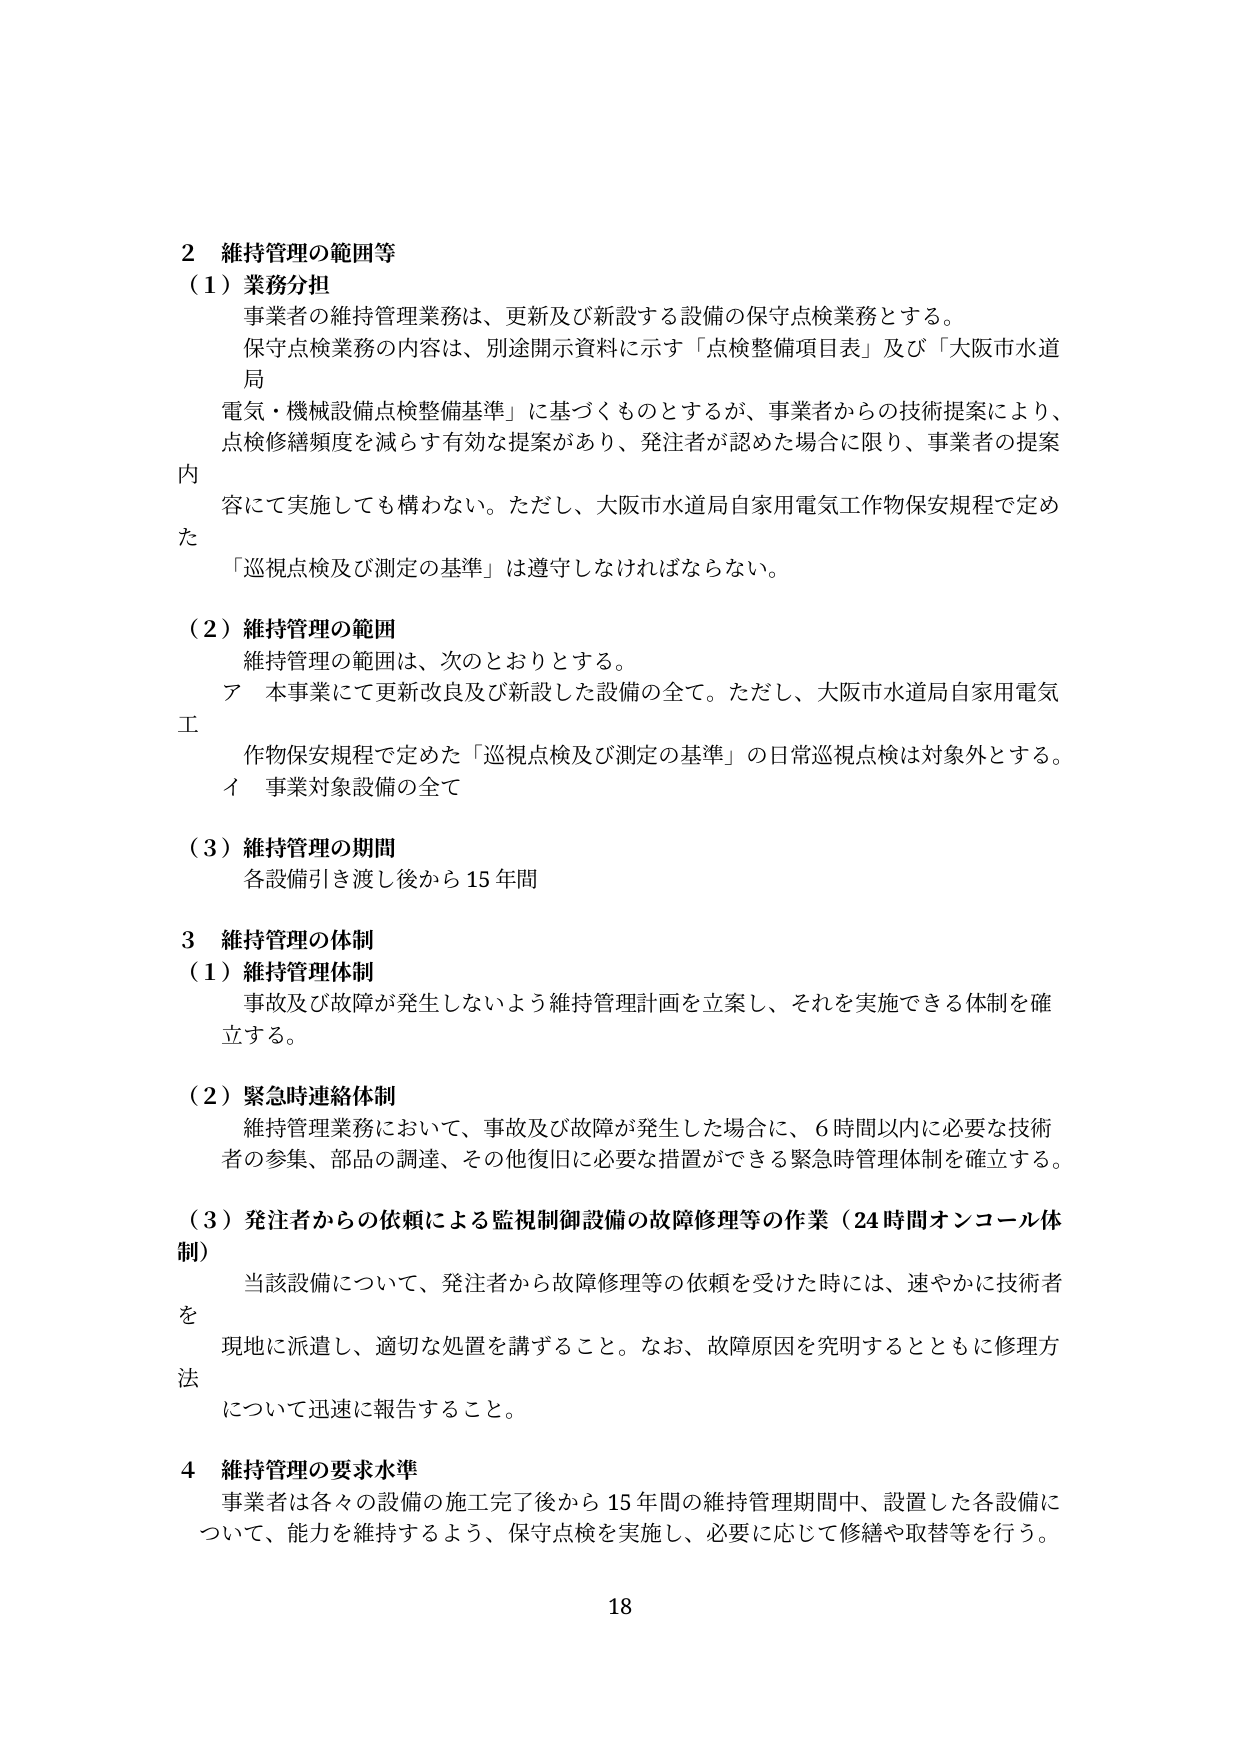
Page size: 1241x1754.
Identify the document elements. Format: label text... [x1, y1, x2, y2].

subtitle （２）維持管理の範囲 [177, 612, 1063, 644]
text 事業者の維持管理業務は、更新及び新設する設備の保守点検業務とする。 [177, 299, 1063, 331]
subtitle （３）発注者からの依頼による監視制御設備の故障修理等の作業（24時間オンコール体制） [177, 1203, 1063, 1267]
text 維持管理の範囲は、次のとおりとする。 [177, 644, 1063, 675]
text ア 本事業にて更新改良及び新設した設備の全て。ただし、大阪市水道局自家用電気工 [177, 675, 1063, 738]
text について迅速に報告すること。 [177, 1392, 1063, 1424]
text 保守点検業務の内容は、別途開示資料に示す「点検整備項目表」及び「大阪市水道局 [243, 331, 1063, 394]
text 「巡視点検及び測定の基準」は遵守しなければならない。 [177, 551, 1063, 583]
text 容にて実施しても構わない。ただし、大阪市水道局自家用電気工作物保安規程で定めた [177, 488, 1063, 551]
subtitle ３ 維持管理の体制 [177, 924, 1063, 955]
text 点検修繕頻度を減らす有効な提案があり、発注者が認めた場合に限り、事業者の提案内 [177, 425, 1063, 488]
text 当該設備について、発注者から故障修理等の依頼を受けた時には、速やかに技術者を [177, 1267, 1063, 1329]
subtitle （１）維持管理体制 [177, 955, 1063, 987]
subtitle （１）業務分担 [177, 268, 1063, 299]
text 事故及び故障が発生しないよう維持管理計画を立案し、それを実施できる体制を確 [177, 987, 1063, 1018]
text 立する。 [177, 1018, 1063, 1049]
text 作物保安規程で定めた「巡視点検及び測定の基準」の日常巡視点検は対象外とする。 [177, 738, 1063, 770]
subtitle ２ 維持管理の範囲等 [177, 237, 1063, 268]
text イ 事業対象設備の全て [177, 770, 1063, 801]
text 者の参集、部品の調達、その他復旧に必要な措置ができる緊急時管理体制を確立する。 [221, 1142, 1063, 1174]
text 現地に派遣し、適切な処置を講ずること。なお、故障原因を究明するとともに修理方法 [177, 1329, 1063, 1392]
subtitle ４ 維持管理の要求水準 [177, 1454, 1063, 1485]
text 電気・機械設備点検整備基準」に基づくものとするが、事業者からの技術提案により、 [177, 394, 1063, 425]
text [199, 1485, 1063, 1548]
text 維持管理業務において、事故及び故障が発生した場合に、６時間以内に必要な技術 [177, 1111, 1063, 1142]
subtitle （２）緊急時連絡体制 [177, 1079, 1063, 1111]
subtitle （３）維持管理の期間 [177, 831, 1063, 862]
text 各設備引き渡し後から15年間 [177, 862, 1063, 894]
